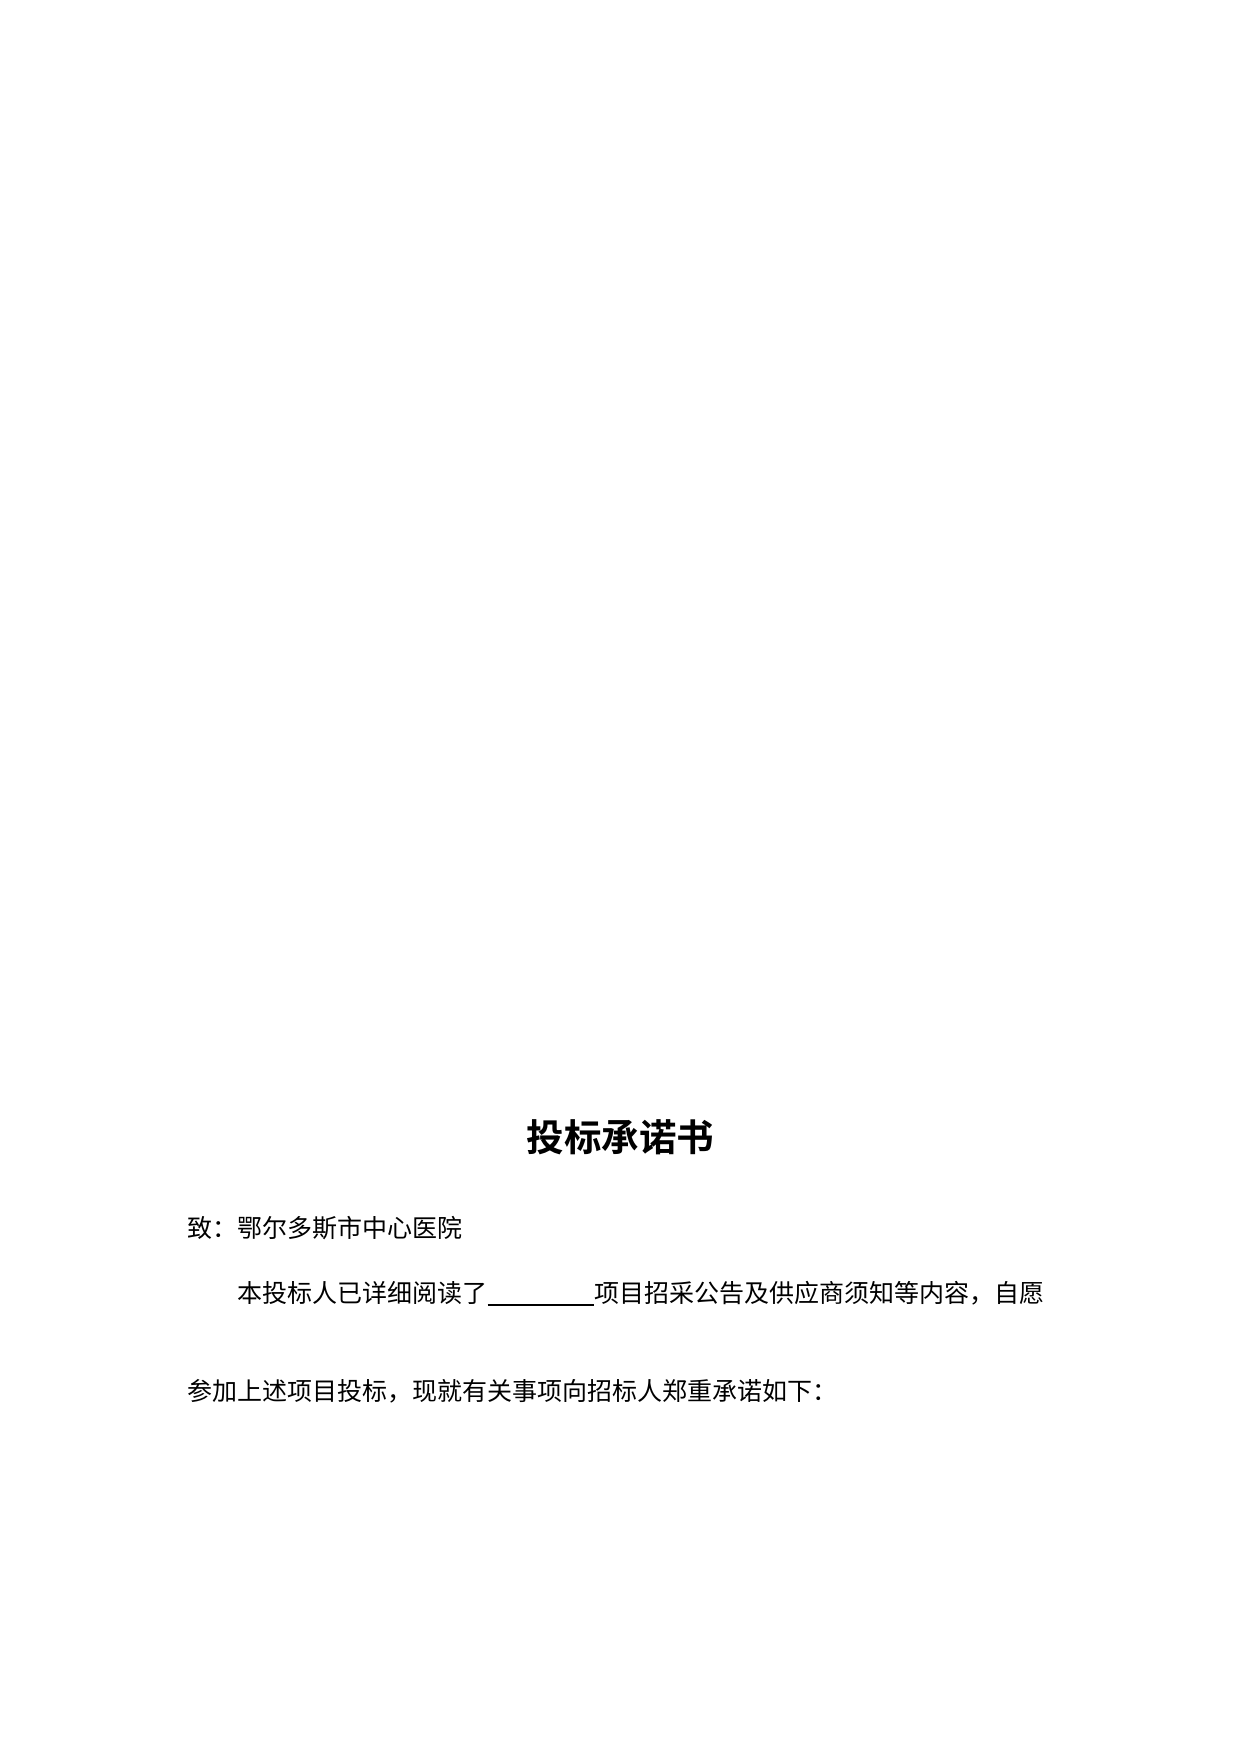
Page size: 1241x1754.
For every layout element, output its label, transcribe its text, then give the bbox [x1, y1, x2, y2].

list 本投标人已详细阅读了 项目招采公告及供应商须知等内容，自愿参加上述项目投标，现就有关事项向招标人郑重承诺如下： [187, 1259, 1053, 1422]
list 致：鄂尔多斯市中心医院 [187, 1194, 1053, 1259]
list 投标承诺书 [187, 1102, 1053, 1167]
